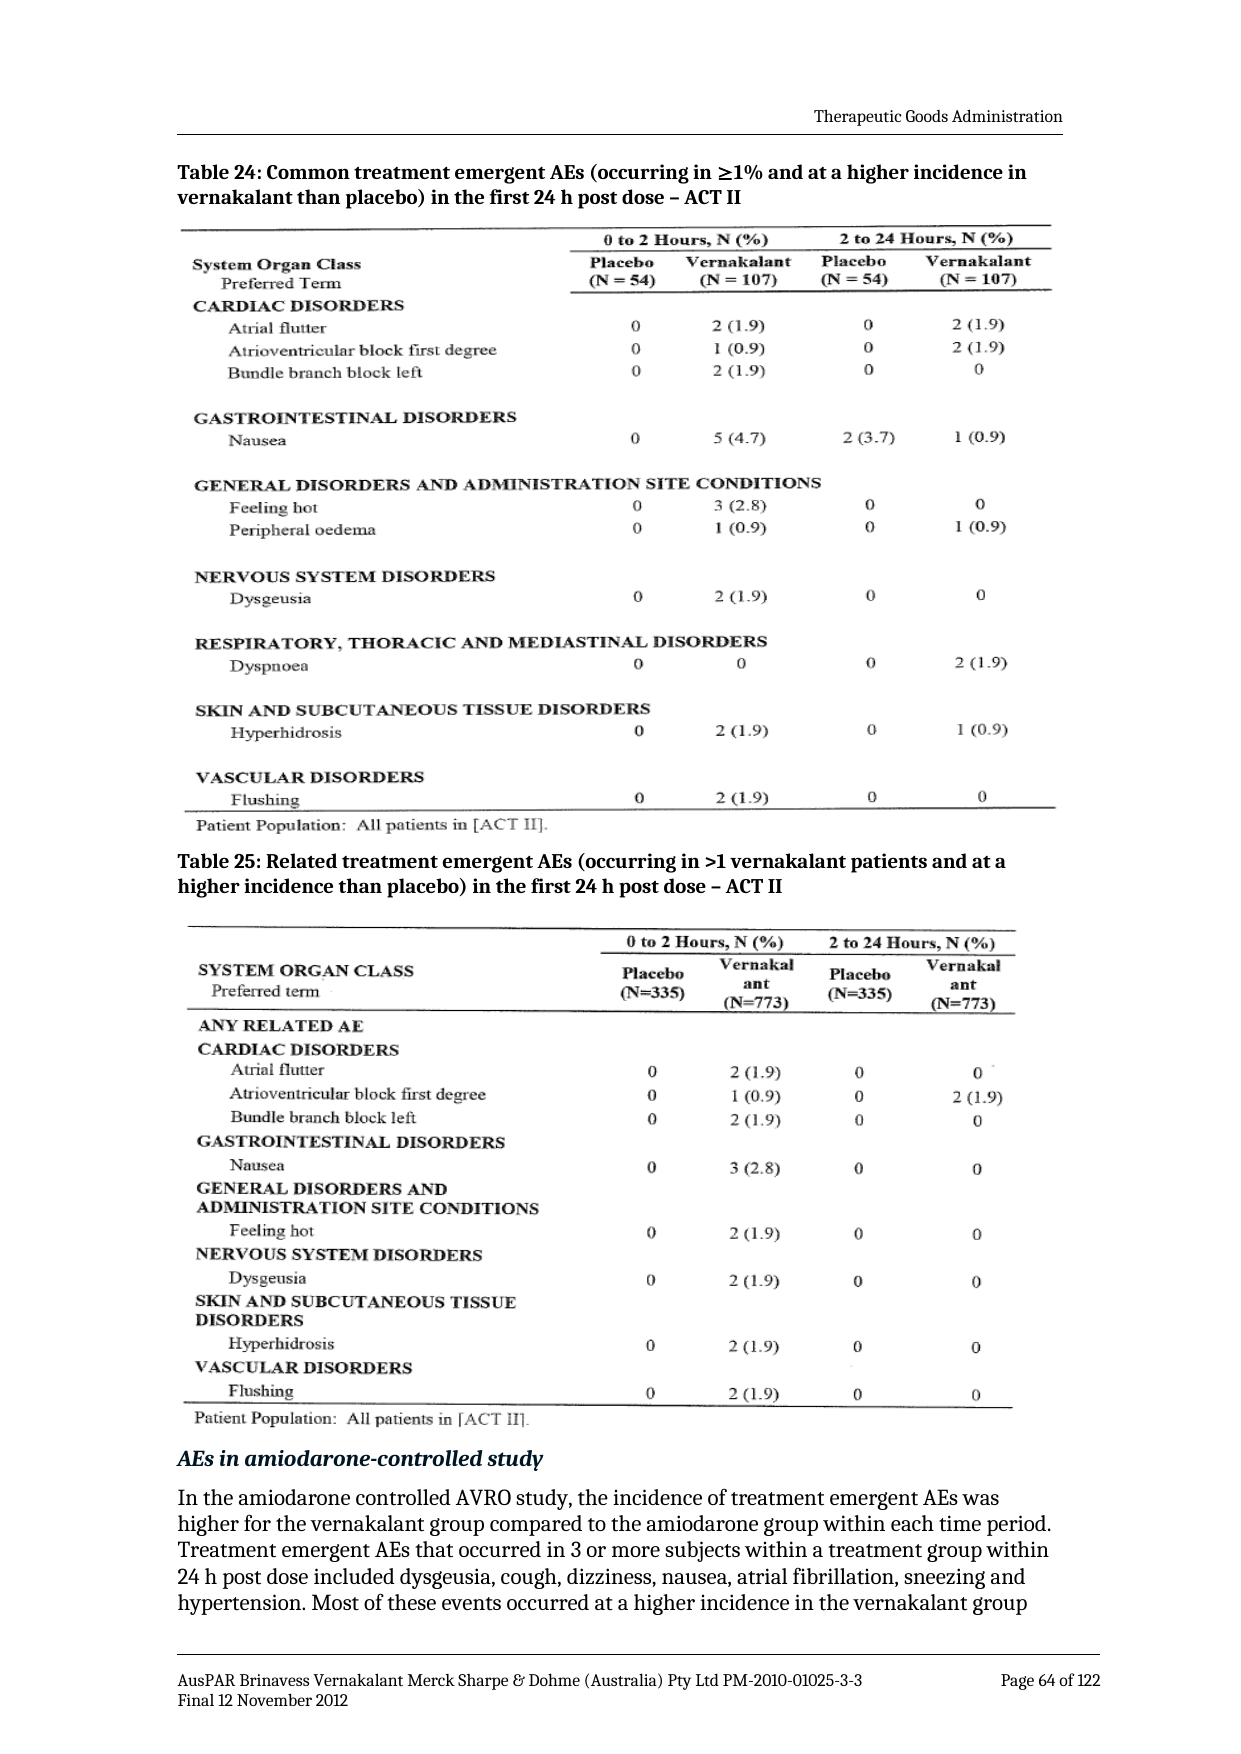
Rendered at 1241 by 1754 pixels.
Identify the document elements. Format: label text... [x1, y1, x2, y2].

subtitle AEs in amiodarone-controlled study [177, 1446, 1063, 1472]
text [177, 1484, 1063, 1616]
picture [177, 911, 1018, 1434]
